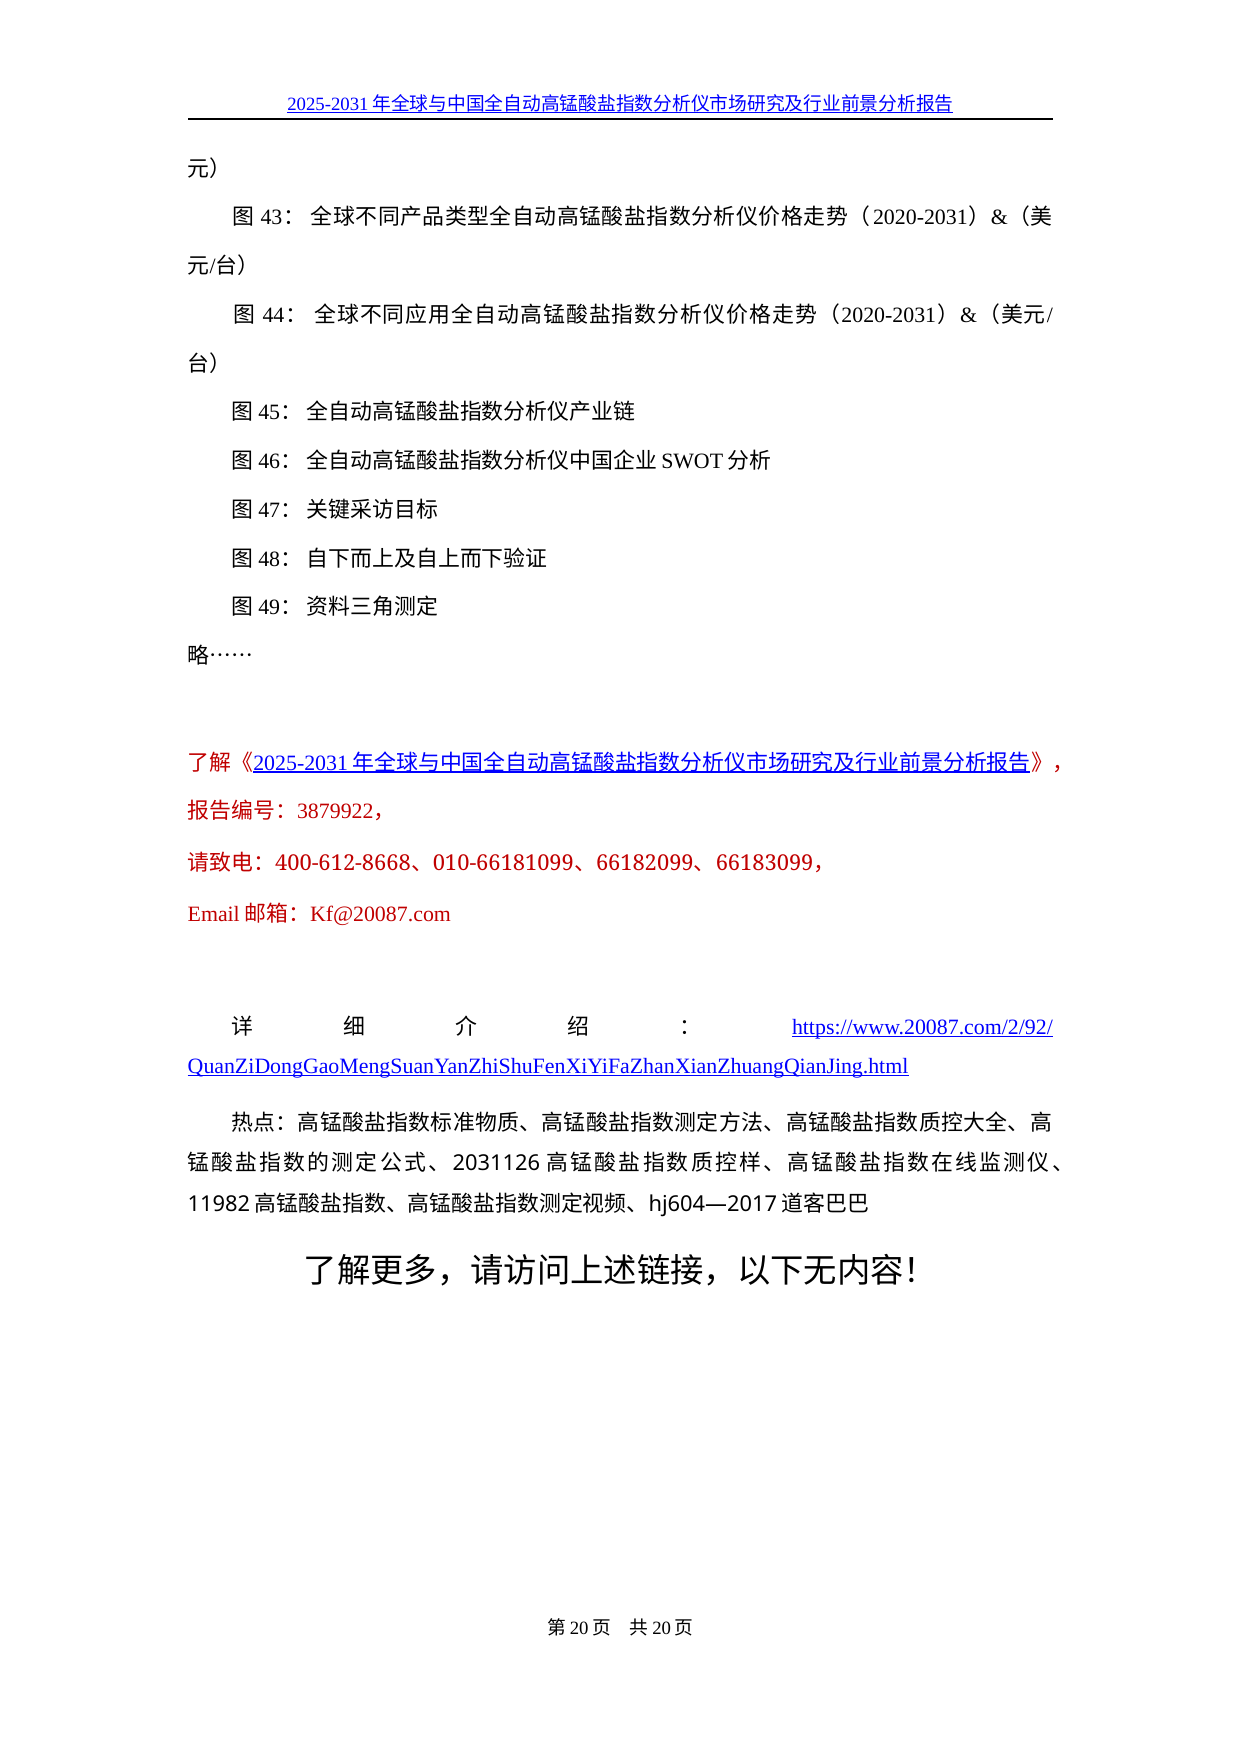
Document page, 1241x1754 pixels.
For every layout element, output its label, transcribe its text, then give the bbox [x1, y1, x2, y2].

text 热点：高锰酸盐指数标准物质、高锰酸盐指数测定方法、高锰酸盐指数质控大全、高锰酸盐指数的测定公式、2031126高锰酸盐指数质控样、高锰酸盐指数在线监测仪、11982高锰酸盐指数、高锰酸盐指数测定视频、hj604—2017道客巴巴 [187, 1104, 1053, 1218]
text 请致电：400-612-8668、010-66181099、66182099、66183099， [187, 844, 1053, 877]
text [187, 150, 1053, 670]
title 了解更多，请访问上述链接，以下无内容！ [187, 1236, 1053, 1301]
text Email邮箱：Kf@20087.com [187, 896, 1053, 928]
text 详细介绍：https://www.20087.com/2/92/QuanZiDongGaoMengSuanYanZhiShuFenXiYiFaZhanXianZhuangQianJing.html [187, 1009, 1053, 1082]
text 了解《2025-2031年全球与中国全自动高锰酸盐指数分析仪市场研究及行业前景分析报告》，报告编号：3879922， [187, 744, 1053, 825]
